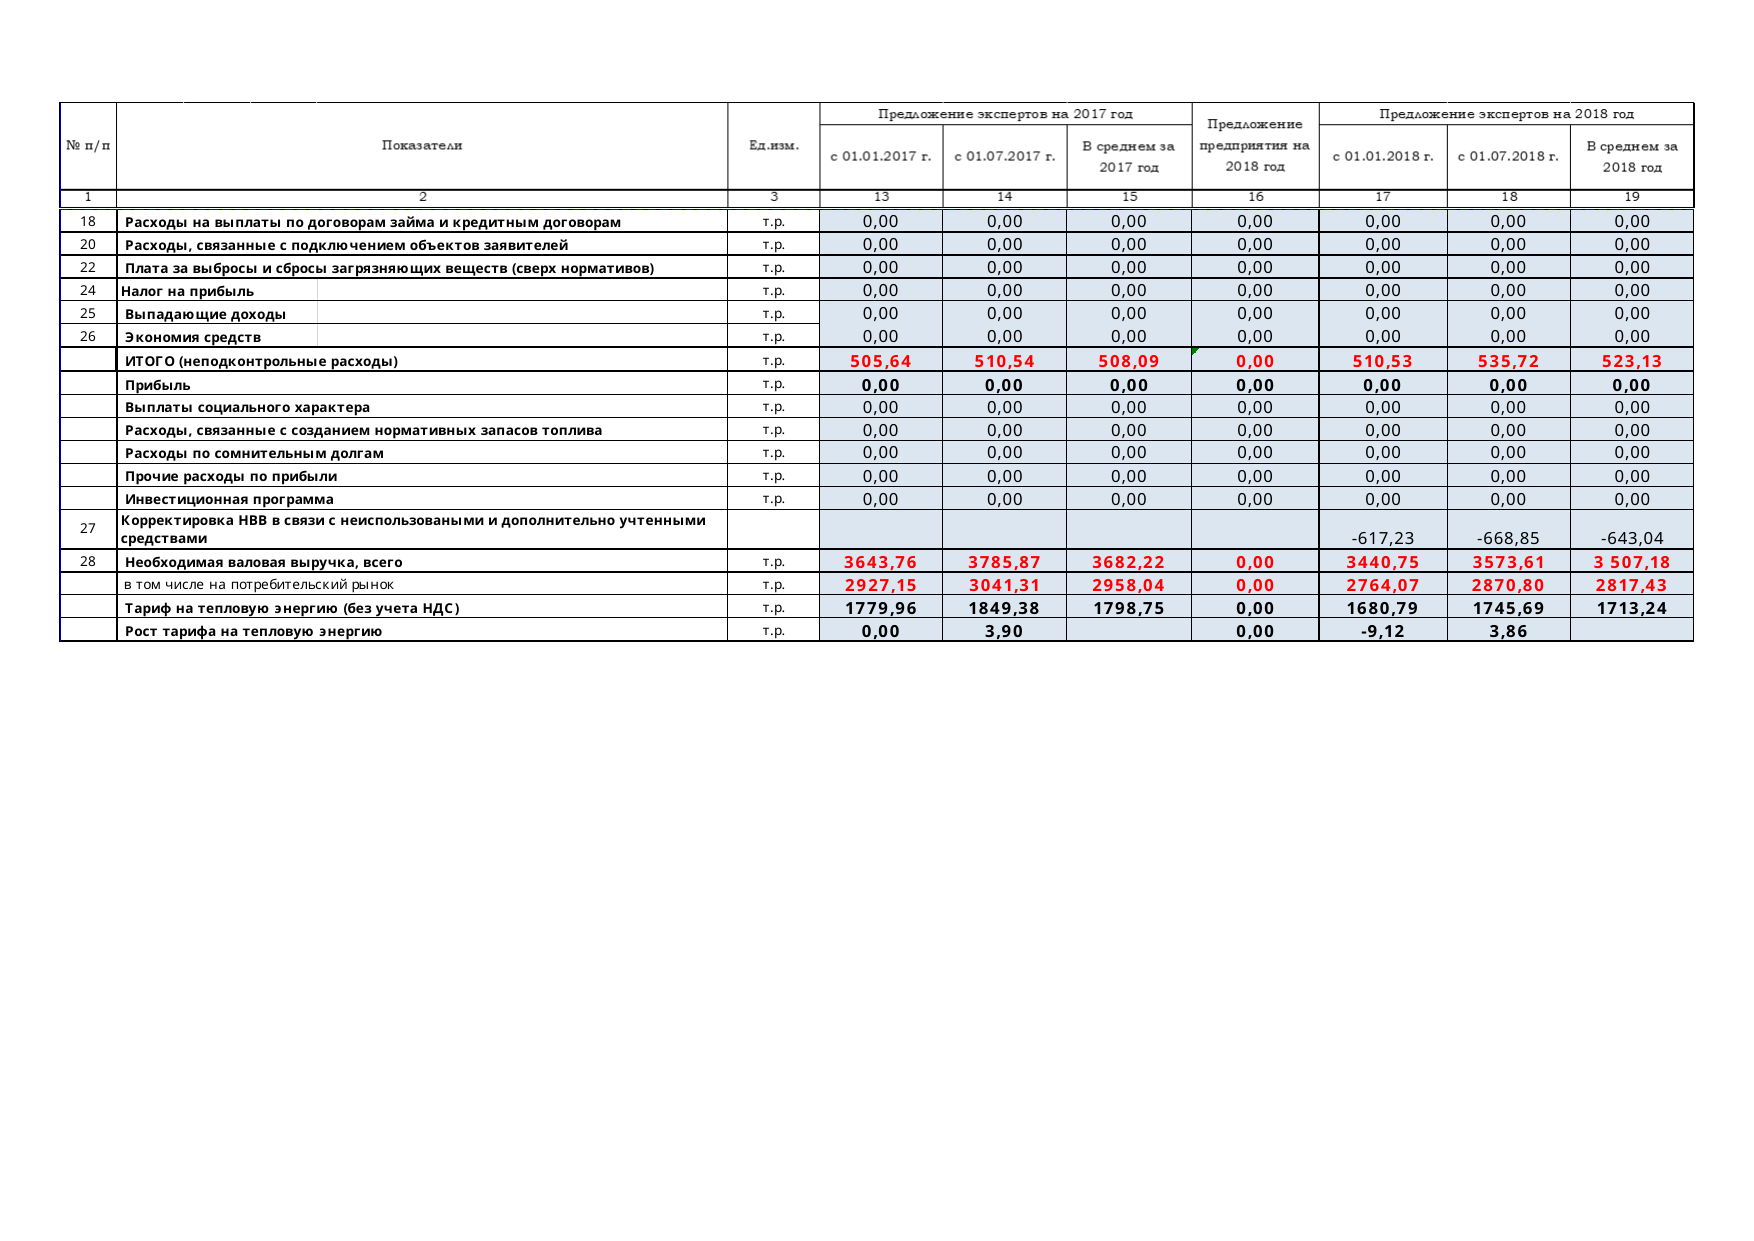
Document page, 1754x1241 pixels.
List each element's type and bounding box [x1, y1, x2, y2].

picture [59, 102, 1696, 209]
